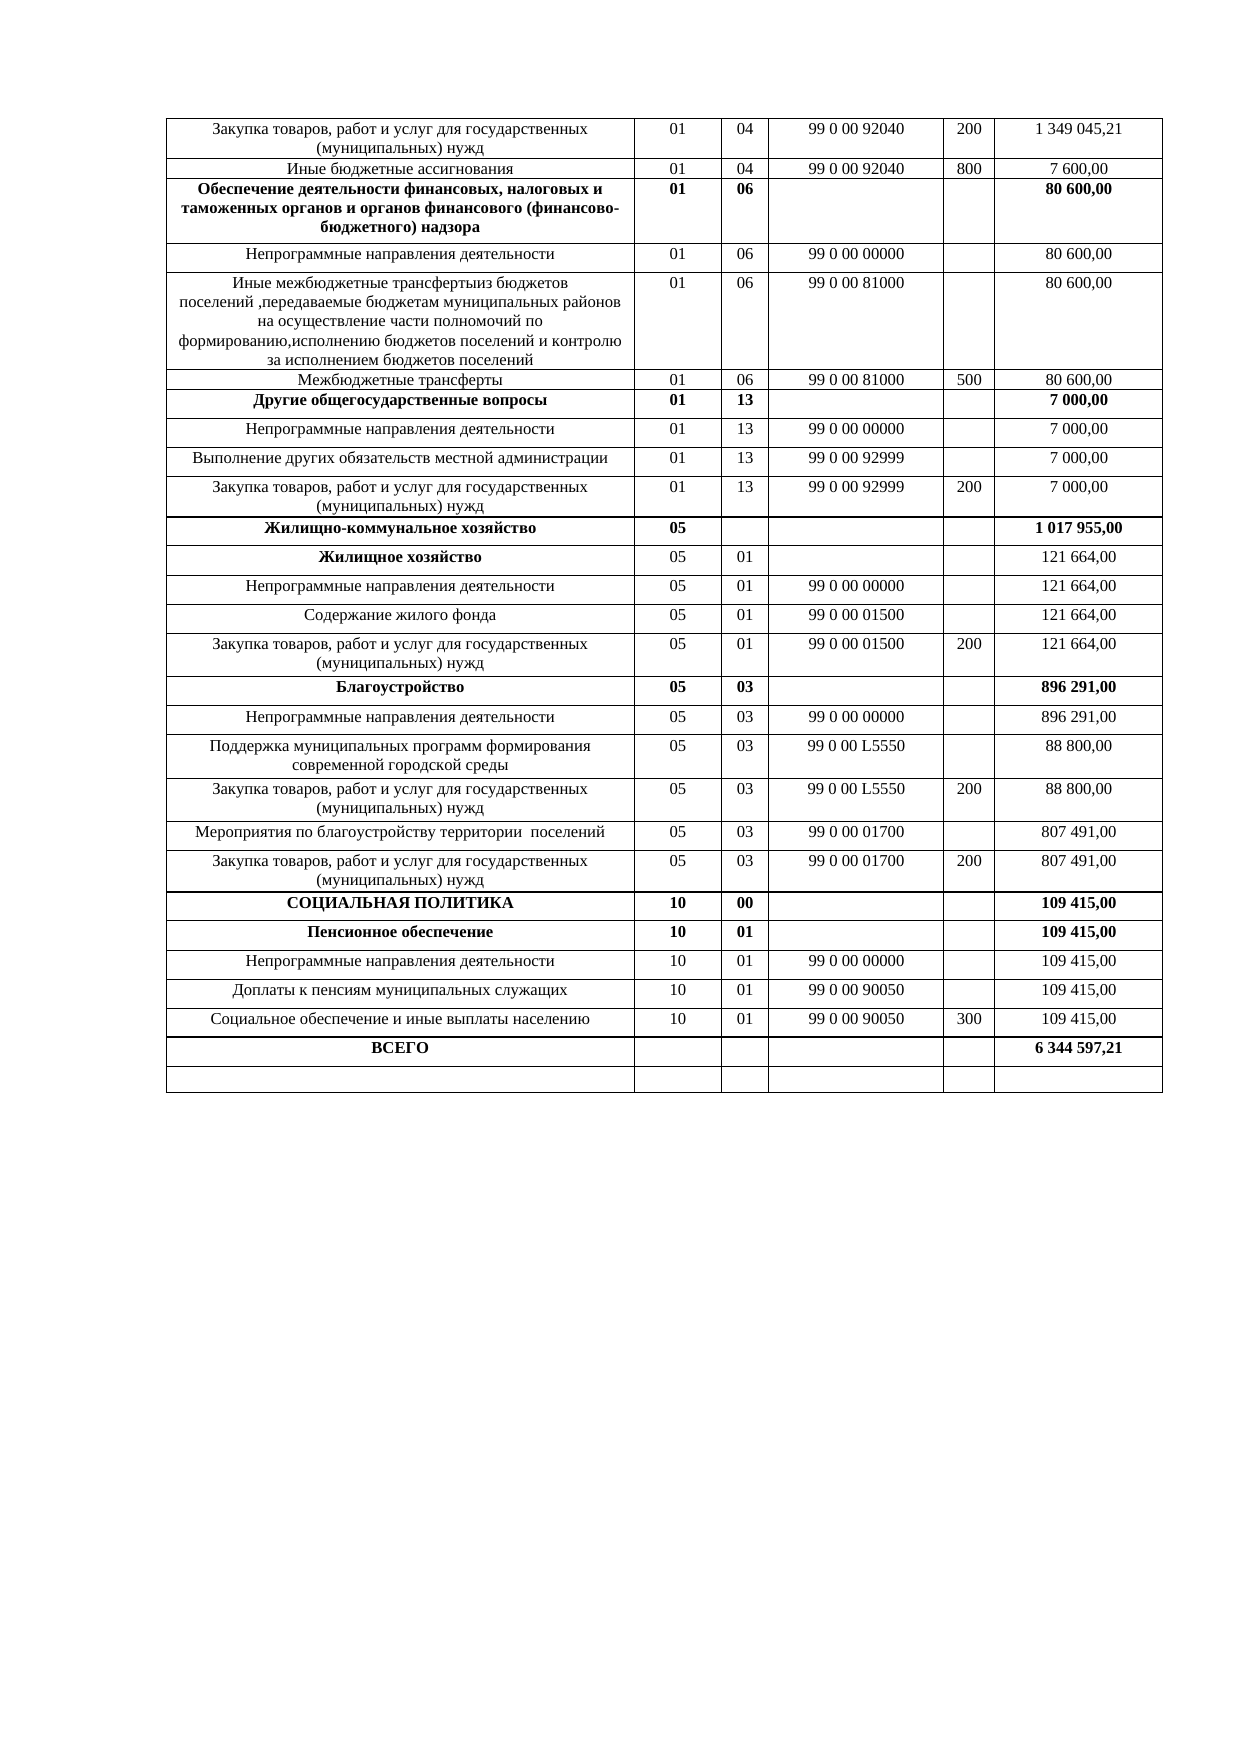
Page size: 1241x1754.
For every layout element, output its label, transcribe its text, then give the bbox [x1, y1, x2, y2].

table_cell [769, 546, 943, 574]
table_cell [635, 1038, 721, 1066]
table_cell [944, 1067, 994, 1092]
table_cell 10 [635, 893, 721, 920]
table_cell [944, 1038, 994, 1066]
table_cell 99 0 00 92999 [769, 448, 943, 476]
table_cell Жилищное хозяйство [167, 546, 634, 574]
table_cell Поддержка муниципальных программ формирования современной городской среды [167, 735, 634, 778]
table_cell 121 664,00 [995, 634, 1162, 676]
table_cell 99 0 00 92999 [769, 477, 943, 516]
table_cell [769, 1067, 943, 1092]
table_cell 01 [635, 370, 721, 389]
table_cell 99 0 00 00000 [769, 244, 943, 272]
table_cell [944, 518, 994, 545]
table_cell [944, 244, 994, 272]
table_cell 1 349 045,21 [995, 119, 1162, 157]
table_cell 01 [722, 634, 768, 676]
table_cell Иные бюджетные ассигнования [167, 159, 634, 178]
table_cell 800 [944, 159, 994, 178]
table_cell 7 000,00 [995, 448, 1162, 476]
table_cell 03 [722, 735, 768, 778]
table_cell 99 0 00 L5550 [769, 735, 943, 778]
table_cell 10 [635, 951, 721, 978]
table_cell 06 [722, 370, 768, 389]
table_cell [722, 518, 768, 545]
table_cell 03 [722, 677, 768, 705]
table_cell 13 [722, 477, 768, 516]
table_cell [944, 273, 994, 369]
table_cell [944, 822, 994, 850]
table_cell 03 [722, 706, 768, 734]
table_cell 03 [722, 822, 768, 850]
table_cell 06 [722, 244, 768, 272]
table_cell [769, 1038, 943, 1066]
table_cell [944, 448, 994, 476]
table_cell 7 000,00 [995, 477, 1162, 516]
table_cell 01 [635, 448, 721, 476]
table_cell 896 291,00 [995, 677, 1162, 705]
table_cell 04 [722, 119, 768, 157]
table_cell 88 800,00 [995, 735, 1162, 778]
table_cell 99 0 00 00000 [769, 706, 943, 734]
table_cell 99 0 00 L5550 [769, 779, 943, 821]
table_cell 01 [635, 477, 721, 516]
table_cell 01 [635, 244, 721, 272]
table_cell 05 [635, 605, 721, 633]
table_cell 13 [722, 448, 768, 476]
table_cell 109 415,00 [995, 1009, 1162, 1036]
table_cell 500 [944, 370, 994, 389]
table_cell [944, 951, 994, 978]
table_cell Жилищно-коммунальное хозяйство [167, 518, 634, 545]
table_cell 01 [635, 419, 721, 447]
table_cell [769, 921, 943, 949]
table_cell 99 0 00 00000 [769, 576, 943, 603]
table_cell 05 [635, 677, 721, 705]
table_cell [722, 1038, 768, 1066]
table_cell [944, 179, 994, 243]
table_cell [769, 179, 943, 243]
table_cell 121 664,00 [995, 546, 1162, 574]
table_cell 03 [722, 851, 768, 891]
table_cell 99 0 00 90050 [769, 1009, 943, 1036]
table_cell 80 600,00 [995, 273, 1162, 369]
table_cell Закупка товаров, работ и услуг для государственных (муниципальных) нужд [167, 851, 634, 891]
table_cell 6 344 597,21 [995, 1038, 1162, 1066]
table_cell [769, 677, 943, 705]
table_cell Закупка товаров, работ и услуг для государственных (муниципальных) нужд [167, 477, 634, 516]
table_cell 01 [722, 605, 768, 633]
table_cell 7 000,00 [995, 419, 1162, 447]
table_cell 04 [722, 159, 768, 178]
table_cell 99 0 00 01500 [769, 634, 943, 676]
table_cell 99 0 00 81000 [769, 273, 943, 369]
table_cell [635, 1067, 721, 1092]
table_cell 99 0 00 00000 [769, 951, 943, 978]
table_cell 10 [635, 980, 721, 1008]
table_cell 05 [635, 634, 721, 676]
table_cell [944, 390, 994, 418]
table_cell 200 [944, 477, 994, 516]
table_cell 01 [635, 179, 721, 243]
table_cell 807 491,00 [995, 822, 1162, 850]
table_cell Содержание жилого фонда [167, 605, 634, 633]
table_cell 80 600,00 [995, 244, 1162, 272]
table_cell Иные межбюджетные трансфертыиз бюджетов поселений ,передаваемые бюджетам муниципальных районов на осуществление части полномочий по формированию,исполнению бюджетов поселений и контролю за исполнением бюджетов поселений [167, 273, 634, 369]
table_cell 00 [722, 893, 768, 920]
table_cell [769, 518, 943, 545]
table_cell 13 [722, 390, 768, 418]
table_cell ВСЕГО [167, 1038, 634, 1066]
table_cell 88 800,00 [995, 779, 1162, 821]
table_cell 807 491,00 [995, 851, 1162, 891]
table_cell 1 017 955,00 [995, 518, 1162, 545]
table_cell 05 [635, 735, 721, 778]
table_cell 121 664,00 [995, 605, 1162, 633]
table_cell 06 [722, 179, 768, 243]
table_cell [944, 706, 994, 734]
table_cell 99 0 00 00000 [769, 419, 943, 447]
table_cell Непрограммные направления деятельности [167, 706, 634, 734]
table_cell Выполнение других обязательств местной администрации [167, 448, 634, 476]
table_cell Закупка товаров, работ и услуг для государственных (муниципальных) нужд [167, 119, 634, 157]
table_cell 99 0 00 92040 [769, 159, 943, 178]
table_cell 99 0 00 90050 [769, 980, 943, 1008]
table_cell 80 600,00 [995, 179, 1162, 243]
table_cell Межбюджетные трансферты [167, 370, 634, 389]
table_cell [944, 419, 994, 447]
table_cell [944, 546, 994, 574]
table_cell 01 [635, 159, 721, 178]
table_cell 99 0 00 81000 [769, 370, 943, 389]
table_cell Непрограммные направления деятельности [167, 244, 634, 272]
table_cell 01 [722, 1009, 768, 1036]
table_cell 03 [722, 779, 768, 821]
table_cell 109 415,00 [995, 980, 1162, 1008]
table_cell Социальное обеспечение и иные выплаты населению [167, 1009, 634, 1036]
table_cell Закупка товаров, работ и услуг для государственных (муниципальных) нужд [167, 634, 634, 676]
table_cell 121 664,00 [995, 576, 1162, 603]
table_cell Мероприятия по благоустройству территории поселений [167, 822, 634, 850]
table_cell 7 600,00 [995, 159, 1162, 178]
table_cell 01 [722, 546, 768, 574]
table_cell 06 [722, 273, 768, 369]
table_cell 896 291,00 [995, 706, 1162, 734]
table_cell [769, 390, 943, 418]
table_cell Благоустройство [167, 677, 634, 705]
table_cell 200 [944, 634, 994, 676]
table_cell 05 [635, 851, 721, 891]
table_cell [722, 1067, 768, 1092]
table_cell 10 [635, 921, 721, 949]
table_cell 05 [635, 822, 721, 850]
table_cell 01 [722, 576, 768, 603]
table_cell 13 [722, 419, 768, 447]
table_cell Непрограммные направления деятельности [167, 576, 634, 603]
table_cell [944, 921, 994, 949]
table_cell Пенсионное обеспечение [167, 921, 634, 949]
table_cell Непрограммные направления деятельности [167, 419, 634, 447]
table_cell [944, 735, 994, 778]
table_cell 01 [722, 921, 768, 949]
table_cell Доплаты к пенсиям муниципальных служащих [167, 980, 634, 1008]
table_cell 01 [635, 273, 721, 369]
table_cell 200 [944, 851, 994, 891]
table_cell 300 [944, 1009, 994, 1036]
table_cell 05 [635, 518, 721, 545]
table_cell 01 [722, 951, 768, 978]
table_cell [995, 1067, 1162, 1092]
table_cell 05 [635, 576, 721, 603]
table_cell Закупка товаров, работ и услуг для государственных (муниципальных) нужд [167, 779, 634, 821]
table_cell 109 415,00 [995, 893, 1162, 920]
table_cell [944, 677, 994, 705]
table_cell 01 [635, 390, 721, 418]
table_cell [944, 605, 994, 633]
table_cell 109 415,00 [995, 951, 1162, 978]
table_cell Обеспечение деятельности финансовых, налоговых и таможенных органов и органов финансового (финансово-бюджетного) надзора [167, 179, 634, 243]
table_cell 200 [944, 779, 994, 821]
table_cell [167, 1067, 634, 1092]
table_cell 99 0 00 01700 [769, 822, 943, 850]
table_cell [944, 893, 994, 920]
table_cell 05 [635, 779, 721, 821]
table_cell 01 [635, 119, 721, 157]
table_cell СОЦИАЛЬНАЯ ПОЛИТИКА [167, 893, 634, 920]
table_cell [944, 980, 994, 1008]
table_cell 01 [722, 980, 768, 1008]
table_cell 05 [635, 706, 721, 734]
table_cell 99 0 00 92040 [769, 119, 943, 157]
table_cell 109 415,00 [995, 921, 1162, 949]
table_cell 05 [635, 546, 721, 574]
table_cell Другие общегосударственные вопросы [167, 390, 634, 418]
table_cell 200 [944, 119, 994, 157]
table_cell [769, 893, 943, 920]
table_cell 10 [635, 1009, 721, 1036]
table_cell 99 0 00 01700 [769, 851, 943, 891]
table_cell 7 000,00 [995, 390, 1162, 418]
table_cell [944, 576, 994, 603]
table_cell 80 600,00 [995, 370, 1162, 389]
table_cell Непрограммные направления деятельности [167, 951, 634, 978]
table_cell 99 0 00 01500 [769, 605, 943, 633]
